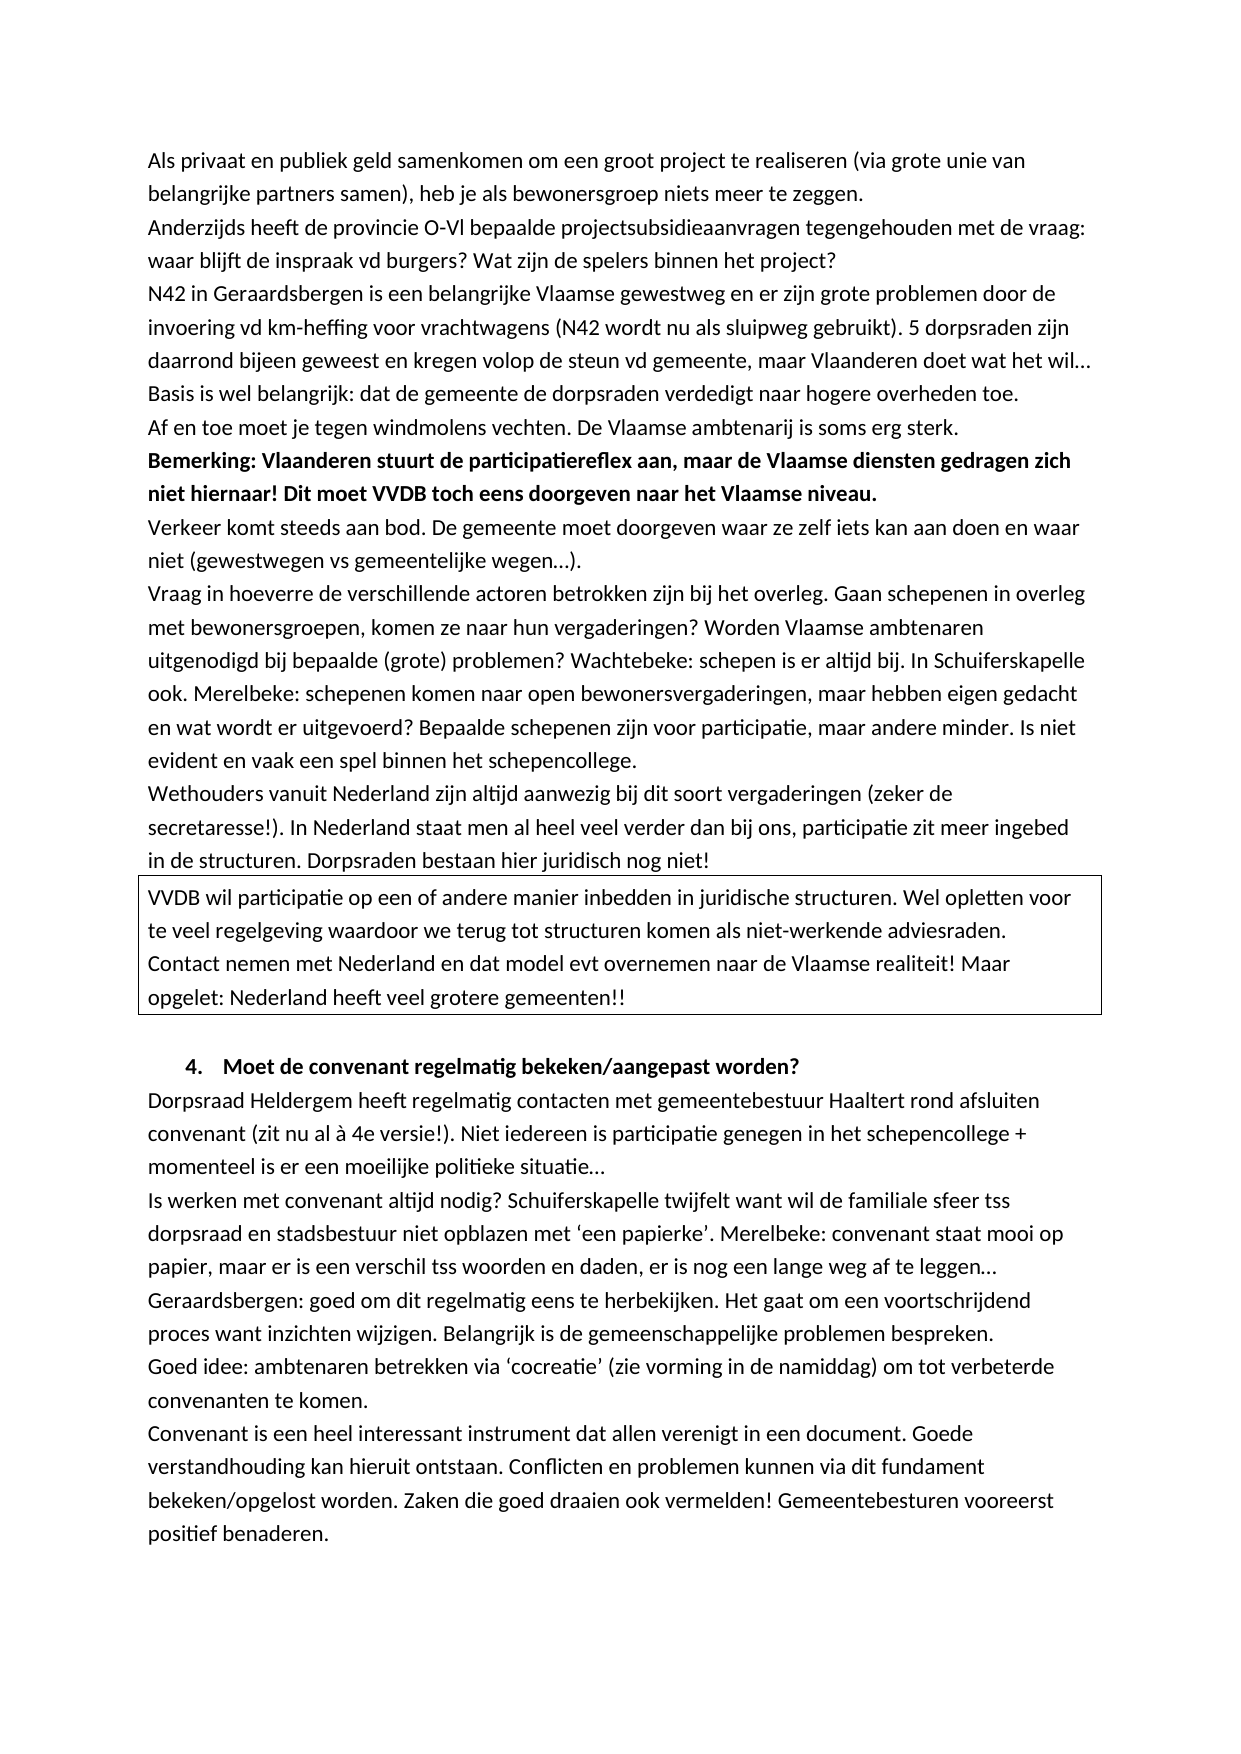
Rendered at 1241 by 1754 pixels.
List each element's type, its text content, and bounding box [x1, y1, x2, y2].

text Basis is wel belangrijk: dat de gemeente de dorpsraden verdedigt naar hogere overheden toe. [148, 375, 1092, 408]
text VVDB wil participatie op een of andere manier inbedden in juridische structuren. Wel opletten voor te veel regelgeving waardoor we terug tot structuren komen als niet-werkende adviesraden. [139, 876, 1101, 942]
text Dorpsraad Heldergem heeft regelmatig contacten met gemeentebestuur Haaltert rond afsluiten convenant (zit nu al à 4e versie!). Niet iedereen is participatie genegen in het schepencollege + momenteel is er een moeilijke politieke situatie… [148, 1081, 1092, 1181]
list Moet de convenant regelmatig bekeken/aangepast worden? [185, 1048, 1092, 1081]
text Als privaat en publiek geld samenkomen om een groot project te realiseren (via grote unie van belangrijke partners samen), heb je als bewonersgroep niets meer te zeggen. [148, 142, 1092, 208]
text Wethouders vanuit Nederland zijn altijd aanwezig bij dit soort vergaderingen (zeker de secretaresse!). In Nederland staat men al heel veel verder dan bij ons, participatie zit meer ingebed in de structuren. Dorpsraden bestaan hier juridisch nog niet! [148, 775, 1092, 875]
text Is werken met convenant altijd nodig? Schuiferskapelle twijfelt want wil de familiale sfeer tss dorpsraad en stadsbestuur niet opblazen met ‘een papierke’. Merelbeke: convenant staat mooi op papier, maar er is een verschil tss woorden en daden, er is nog een lange weg af te leggen… Geraardsbergen: goed om dit regelmatig eens te herbekijken. Het gaat om een voortschrijdend proces want inzichten wijzigen. Belangrijk is de gemeenschappelijke problemen bespreken. [148, 1181, 1092, 1348]
text Contact nemen met Nederland en dat model evt overnemen naar de Vlaamse realiteit! Maar opgelet: Nederland heeft veel grotere gemeenten!! [139, 942, 1101, 1014]
text Verkeer komt steeds aan bod. De gemeente moet doorgeven waar ze zelf iets kan aan doen en waar niet (gewestwegen vs gemeentelijke wegen…). [148, 508, 1092, 575]
text N42 in Geraardsbergen is een belangrijke Vlaamse gewestweg en er zijn grote problemen door de invoering vd km-heffing voor vrachtwagens (N42 wordt nu als sluipweg gebruikt). 5 dorpsraden zijn daarrond bijeen geweest en kregen volop de steun vd gemeente, maar Vlaanderen doet wat het wil… [148, 275, 1092, 375]
text Anderzijds heeft de provincie O-Vl bepaalde projectsubsidieaanvragen tegengehouden met de vraag: waar blijft de inspraak vd burgers? Wat zijn de spelers binnen het project? [148, 208, 1092, 275]
text Bemerking: Vlaanderen stuurt de participatiereflex aan, maar de Vlaamse diensten gedragen zich niet hiernaar! Dit moet VVDB toch eens doorgeven naar het Vlaamse niveau. [148, 442, 1092, 508]
text Vraag in hoeverre de verschillende actoren betrokken zijn bij het overleg. Gaan schepenen in overleg met bewonersgroepen, komen ze naar hun vergaderingen? Worden Vlaamse ambtenaren uitgenodigd bij bepaalde (grote) problemen? Wachtebeke: schepen is er altijd bij. In Schuiferskapelle ook. Merelbeke: schepenen komen naar open bewonersvergaderingen, maar hebben eigen gedacht en wat wordt er uitgevoerd? Bepaalde schepenen zijn voor participatie, maar andere minder. Is niet evident en vaak een spel binnen het schepencollege. [148, 575, 1092, 775]
text Af en toe moet je tegen windmolens vechten. De Vlaamse ambtenarij is soms erg sterk. [148, 408, 1092, 442]
text Goed idee: ambtenaren betrekken via ‘cocreatie’ (zie vorming in de namiddag) om tot verbeterde convenanten te komen. [148, 1348, 1092, 1415]
text Convenant is een heel interessant instrument dat allen verenigt in een document. Goede verstandhouding kan hieruit ontstaan. Conflicten en problemen kunnen via dit fundament bekeken/opgelost worden. Zaken die goed draaien ook vermelden! Gemeentebesturen vooreerst positief benaderen. [148, 1415, 1092, 1548]
